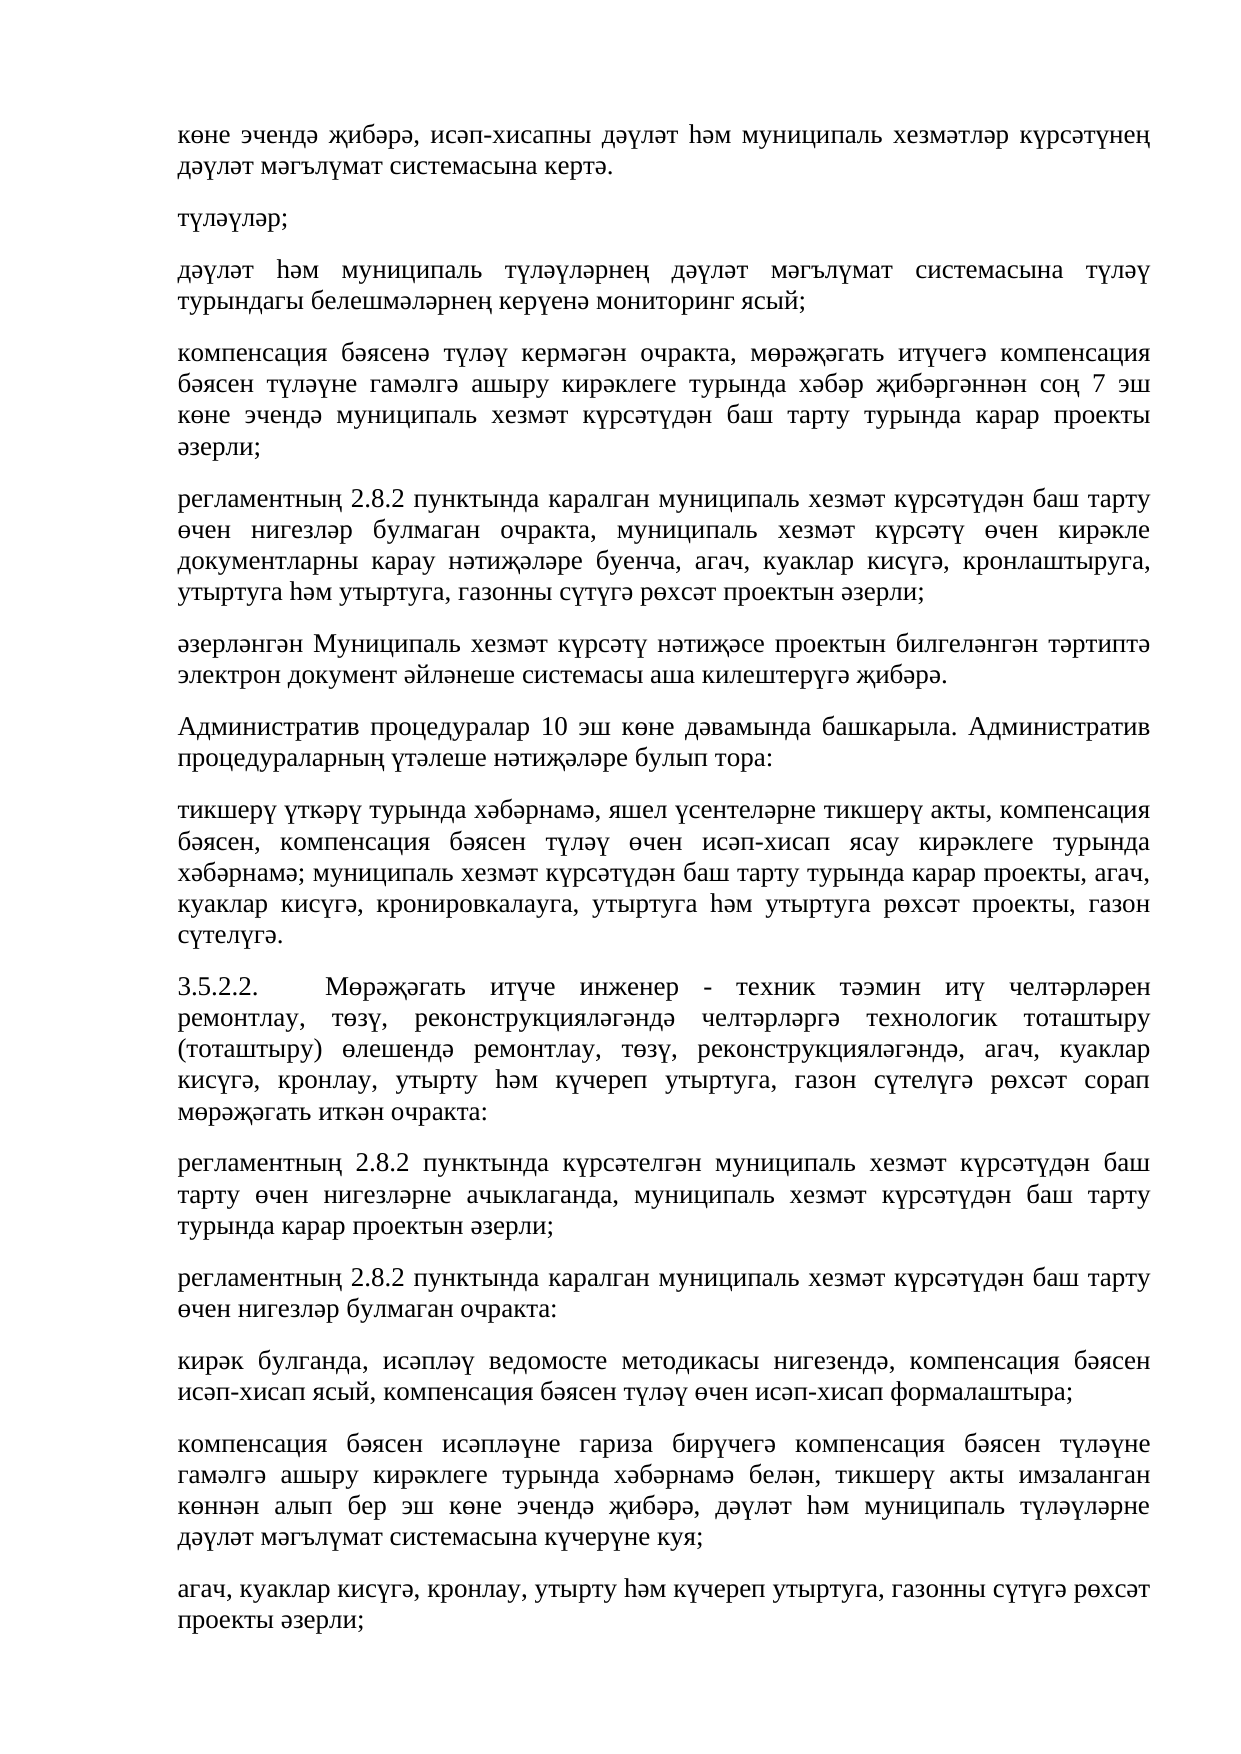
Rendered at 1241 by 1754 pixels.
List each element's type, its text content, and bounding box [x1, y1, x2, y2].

text 3.5.2.2. Мөрәҗәгать итүче инженер - техник тәэмин итү челтәрләрен ремонтлау, төзү, реконструкцияләгәндә челтәрләргә технологик тоташтыру (тоташтыру) өлешендә ремонтлау, төзү, реконструкцияләгәндә, агач, куаклар кисүгә, кронлау, утырту һәм күчереп утыртуга, газон сүтелүгә рөхсәт сорап мөрәҗәгать иткән очракта: [177, 970, 1152, 1126]
text кирәк булганда, исәпләү ведомосте методикасы нигезендә, компенсация бәясен исәп-хисап ясый, компенсация бәясен түләү өчен исәп-хисап формалаштыра; [177, 1344, 1152, 1406]
text дәүләт һәм муниципаль түләүләрнең дәүләт мәгълүмат системасына түләү турындагы белешмәләрнең керүенә мониторинг ясый; [177, 253, 1152, 316]
text компенсация бәясен исәпләүне гариза бирүчегә компенсация бәясен түләүне гамәлгә ашыру кирәклеге турында хәбәрнамә белән, тикшерү акты имзаланган көннән алып бер эш көне эчендә җибәрә, дәүләт һәм муниципаль түләүләрне дәүләт мәгълүмат системасына күчерүне куя; [177, 1427, 1152, 1552]
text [177, 118, 1152, 180]
text түләүләр; [177, 201, 1152, 232]
text компенсация бәясенә түләү кермәгән очракта, мөрәҗәгать итүчегә компенсация бәясен түләүне гамәлгә ашыру кирәклеге турында хәбәр җибәргәннән соң 7 эш көне эчендә муниципаль хезмәт күрсәтүдән баш тарту турында карар проекты әзерли; [177, 336, 1152, 461]
text регламентның 2.8.2 пунктында каралган муниципаль хезмәт күрсәтүдән баш тарту өчен нигезләр булмаган очракта: [177, 1261, 1152, 1323]
text агач, куаклар кисүгә, кронлау, утырту һәм күчереп утыртуга, газонны сүтүгә рөхсәт проекты әзерли; [177, 1572, 1152, 1635]
text регламентның 2.8.2 пунктында каралган муниципаль хезмәт күрсәтүдән баш тарту өчен нигезләр булмаган очракта, муниципаль хезмәт күрсәтү өчен кирәкле документларны карау нәтиҗәләре буенча, агач, куаклар кисүгә, кронлаштыруга, утыртуга һәм утыртуга, газонны сүтүгә рөхсәт проектын әзерли; [177, 482, 1152, 606]
text регламентның 2.8.2 пунктында күрсәтелгән муниципаль хезмәт күрсәтүдән баш тарту өчен нигезләрне ачыклаганда, муниципаль хезмәт күрсәтүдән баш тарту турында карар проектын әзерли; [177, 1147, 1152, 1240]
text Административ процедуралар 10 эш көне дәвамында башкарыла. Административ процедураларның үтәлеше нәтиҗәләре булып тора: [177, 710, 1152, 773]
text тикшерү үткәрү турында хәбәрнамә, яшел үсентеләрне тикшерү акты, компенсация бәясен, компенсация бәясен түләү өчен исәп-хисап ясау кирәклеге турында хәбәрнамә; муниципаль хезмәт күрсәтүдән баш тарту турында карар проекты, агач, куаклар кисүгә, кронировкалауга, утыртуга һәм утыртуга рөхсәт проекты, газон сүтелүгә. [177, 793, 1152, 949]
text әзерләнгән Муниципаль хезмәт күрсәтү нәтиҗәсе проектын билгеләнгән тәртиптә электрон документ әйләнеше системасы аша килештерүгә җибәрә. [177, 627, 1152, 689]
